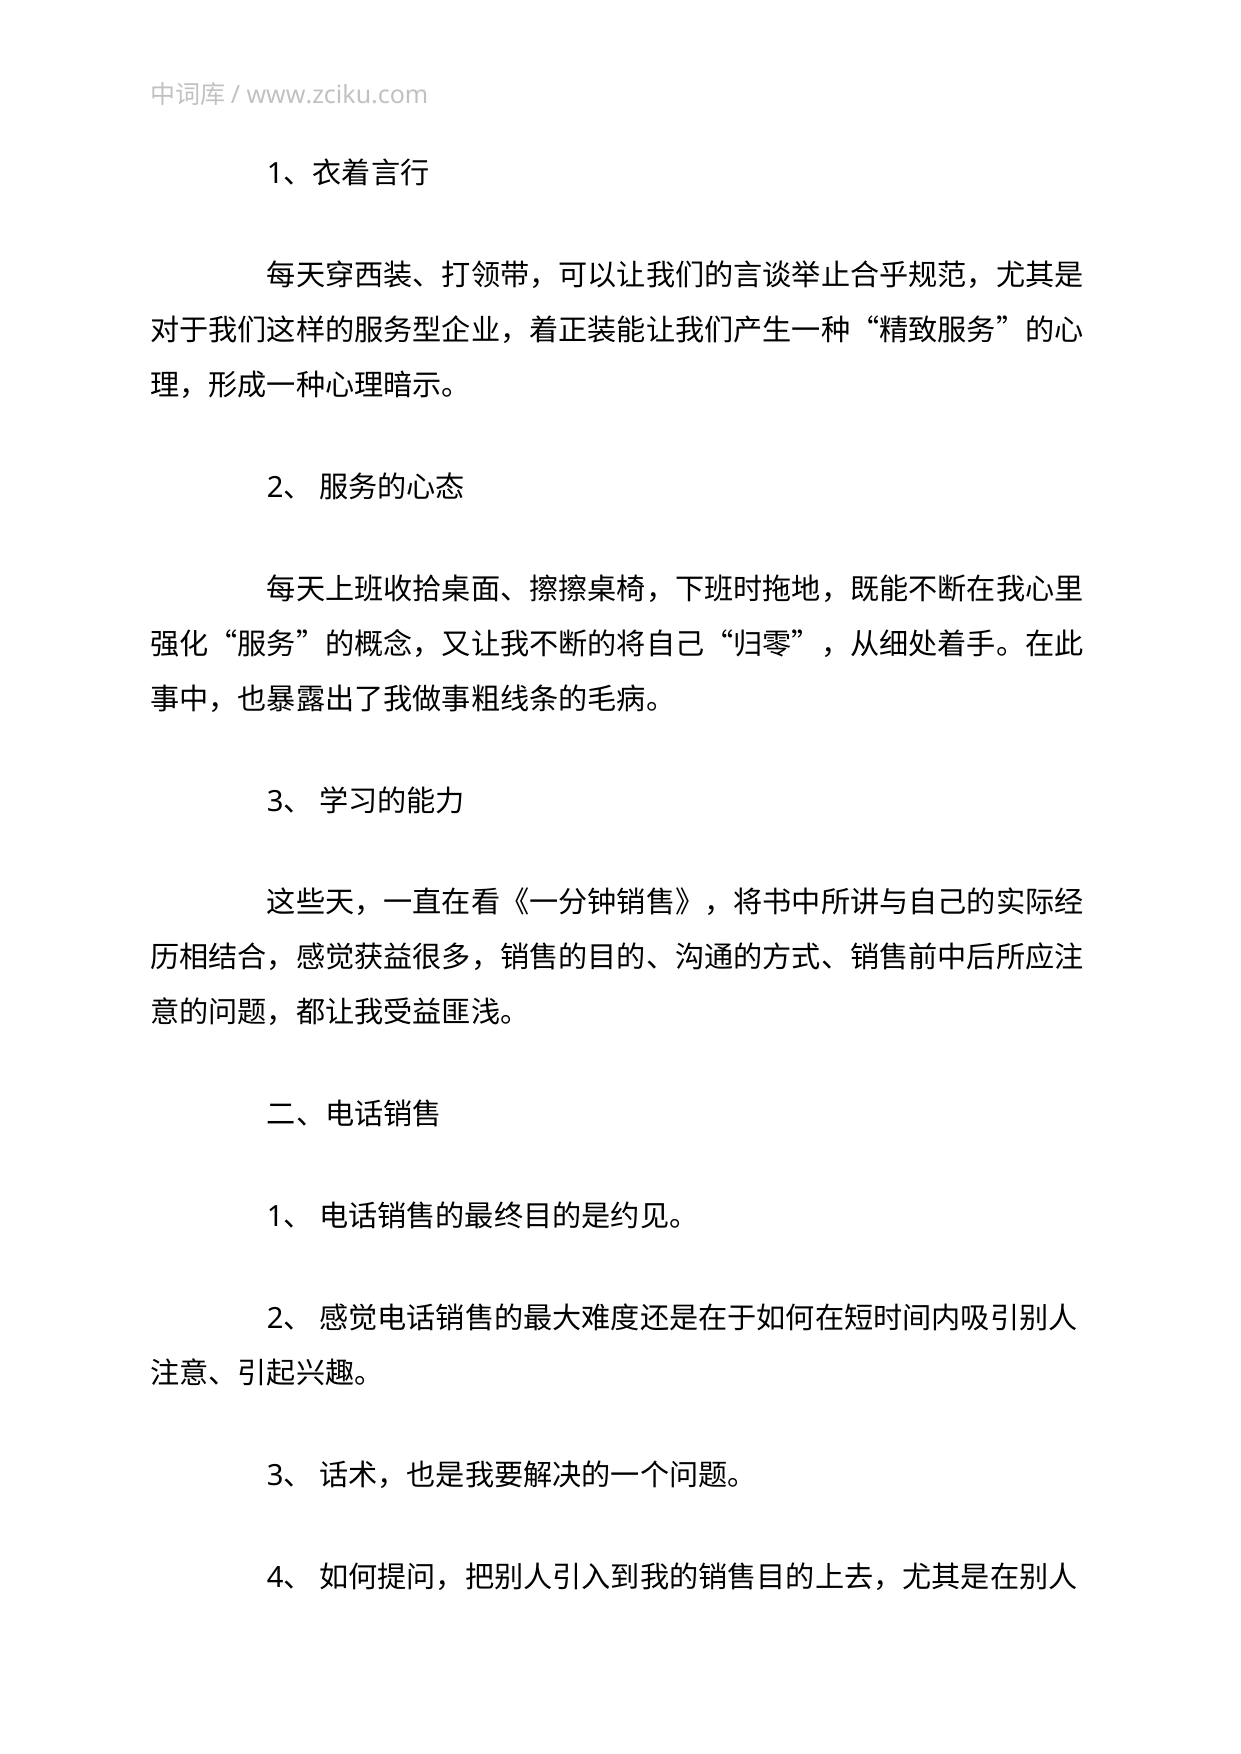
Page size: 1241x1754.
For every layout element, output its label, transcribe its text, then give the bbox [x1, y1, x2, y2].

text 1、衣着言行 [150, 150, 1090, 192]
text 1、 电话销售的最终目的是约见。 [150, 1192, 1090, 1235]
text 这些天，一直在看《一分钟销售》，将书中所讲与自己的实际经历相结合，感觉获益很多，销售的目的、沟通的方式、销售前中后所应注意的问题，都让我受益匪浅。 [150, 879, 1090, 1031]
text 2、 感觉电话销售的最大难度还是在于如何在短时间内吸引别人注意、引起兴趣。 [150, 1294, 1090, 1392]
text 3、 学习的能力 [150, 777, 1090, 819]
text 二、电话销售 [150, 1091, 1090, 1133]
text 2、 服务的心态 [150, 463, 1090, 506]
text 每天上班收拾桌面、擦擦桌椅，下班时拖地，既能不断在我心里强化“服务”的概念，又让我不断的将自己“归零”，从细处着手。在此事中，也暴露出了我做事粗线条的毛病。 [150, 566, 1090, 718]
text 3、 话术，也是我要解决的一个问题。 [150, 1451, 1090, 1493]
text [150, 1553, 1090, 1596]
text 每天穿西装、打领带，可以让我们的言谈举止合乎规范，尤其是对于我们这样的服务型企业，着正装能让我们产生一种“精致服务”的心理，形成一种心理暗示。 [150, 252, 1090, 404]
